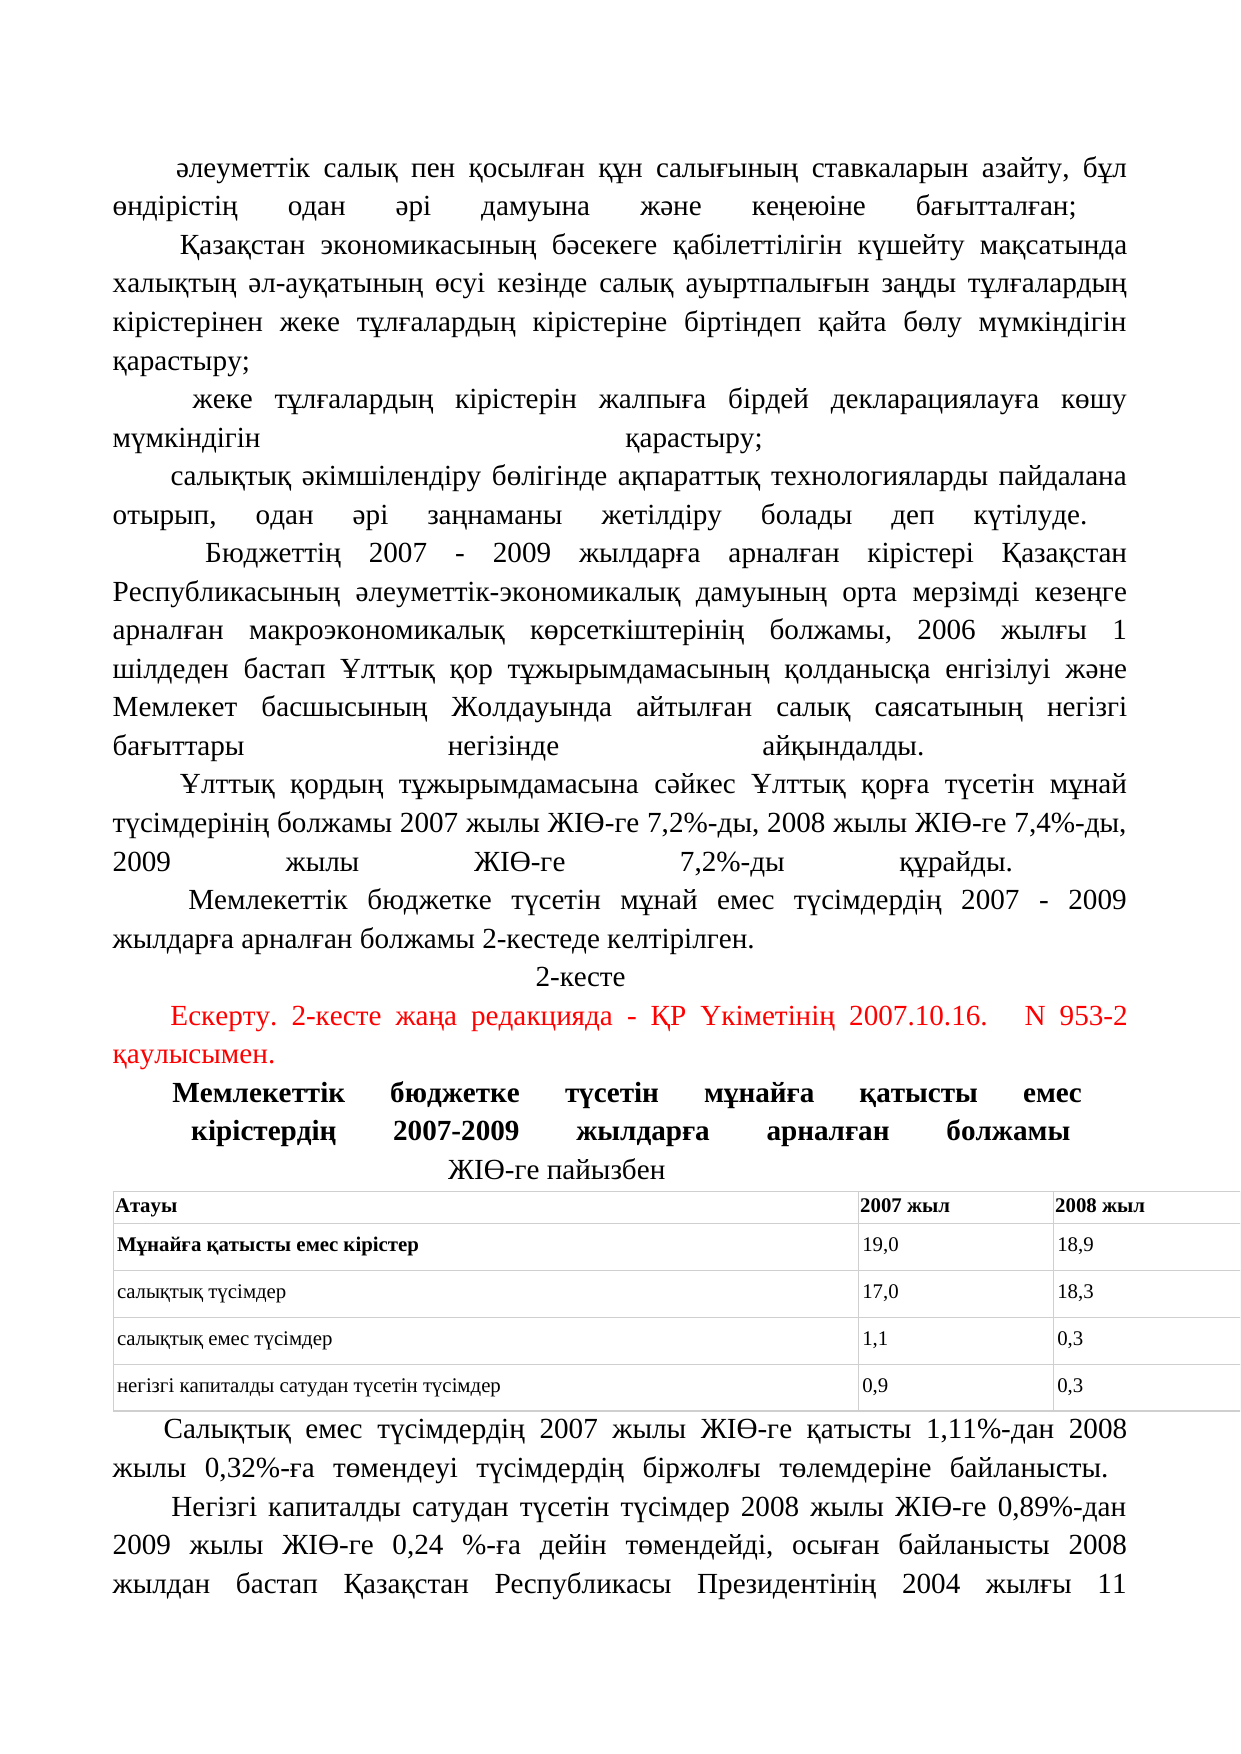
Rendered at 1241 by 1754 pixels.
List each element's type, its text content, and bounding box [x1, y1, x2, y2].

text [112, 1412, 1128, 1599]
table_cell салықтық түсімдер [114, 1271, 858, 1317]
table_cell 0,3 [1054, 1318, 1240, 1363]
table_cell негізгі капиталды сатудан түсетін түсімдер [114, 1365, 858, 1410]
table_cell Мұнайға қатысты емес кірістер [114, 1224, 858, 1270]
table_header 2007 жыл [859, 1192, 1053, 1223]
table_header 2008 жыл [1054, 1192, 1240, 1223]
text 2-кесте [112, 959, 1128, 993]
table_cell 0,9 [859, 1365, 1053, 1410]
table_cell 18,9 [1054, 1224, 1240, 1270]
table_cell салықтық емес түсімдер [114, 1318, 858, 1363]
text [112, 150, 1128, 954]
table_cell 18,3 [1054, 1271, 1240, 1317]
text Ескерту. 2-кесте жаңа редакцияда - ҚР Үкіметінің 2007.10.16. N 953-2 қаулысымен. [112, 998, 1128, 1070]
text Мемлекеттік бюджетке түсетін мұнайға қатысты емес кірістердің 2007-2009 жылдарға арналған болжамы ЖІӨ-ге пайызбен [112, 1075, 1128, 1186]
table_header Атауы [114, 1192, 858, 1223]
table_cell 0,3 [1054, 1365, 1240, 1410]
table_cell 17,0 [859, 1271, 1053, 1317]
table_cell 1,1 [859, 1318, 1053, 1363]
table_cell 19,0 [859, 1224, 1053, 1270]
